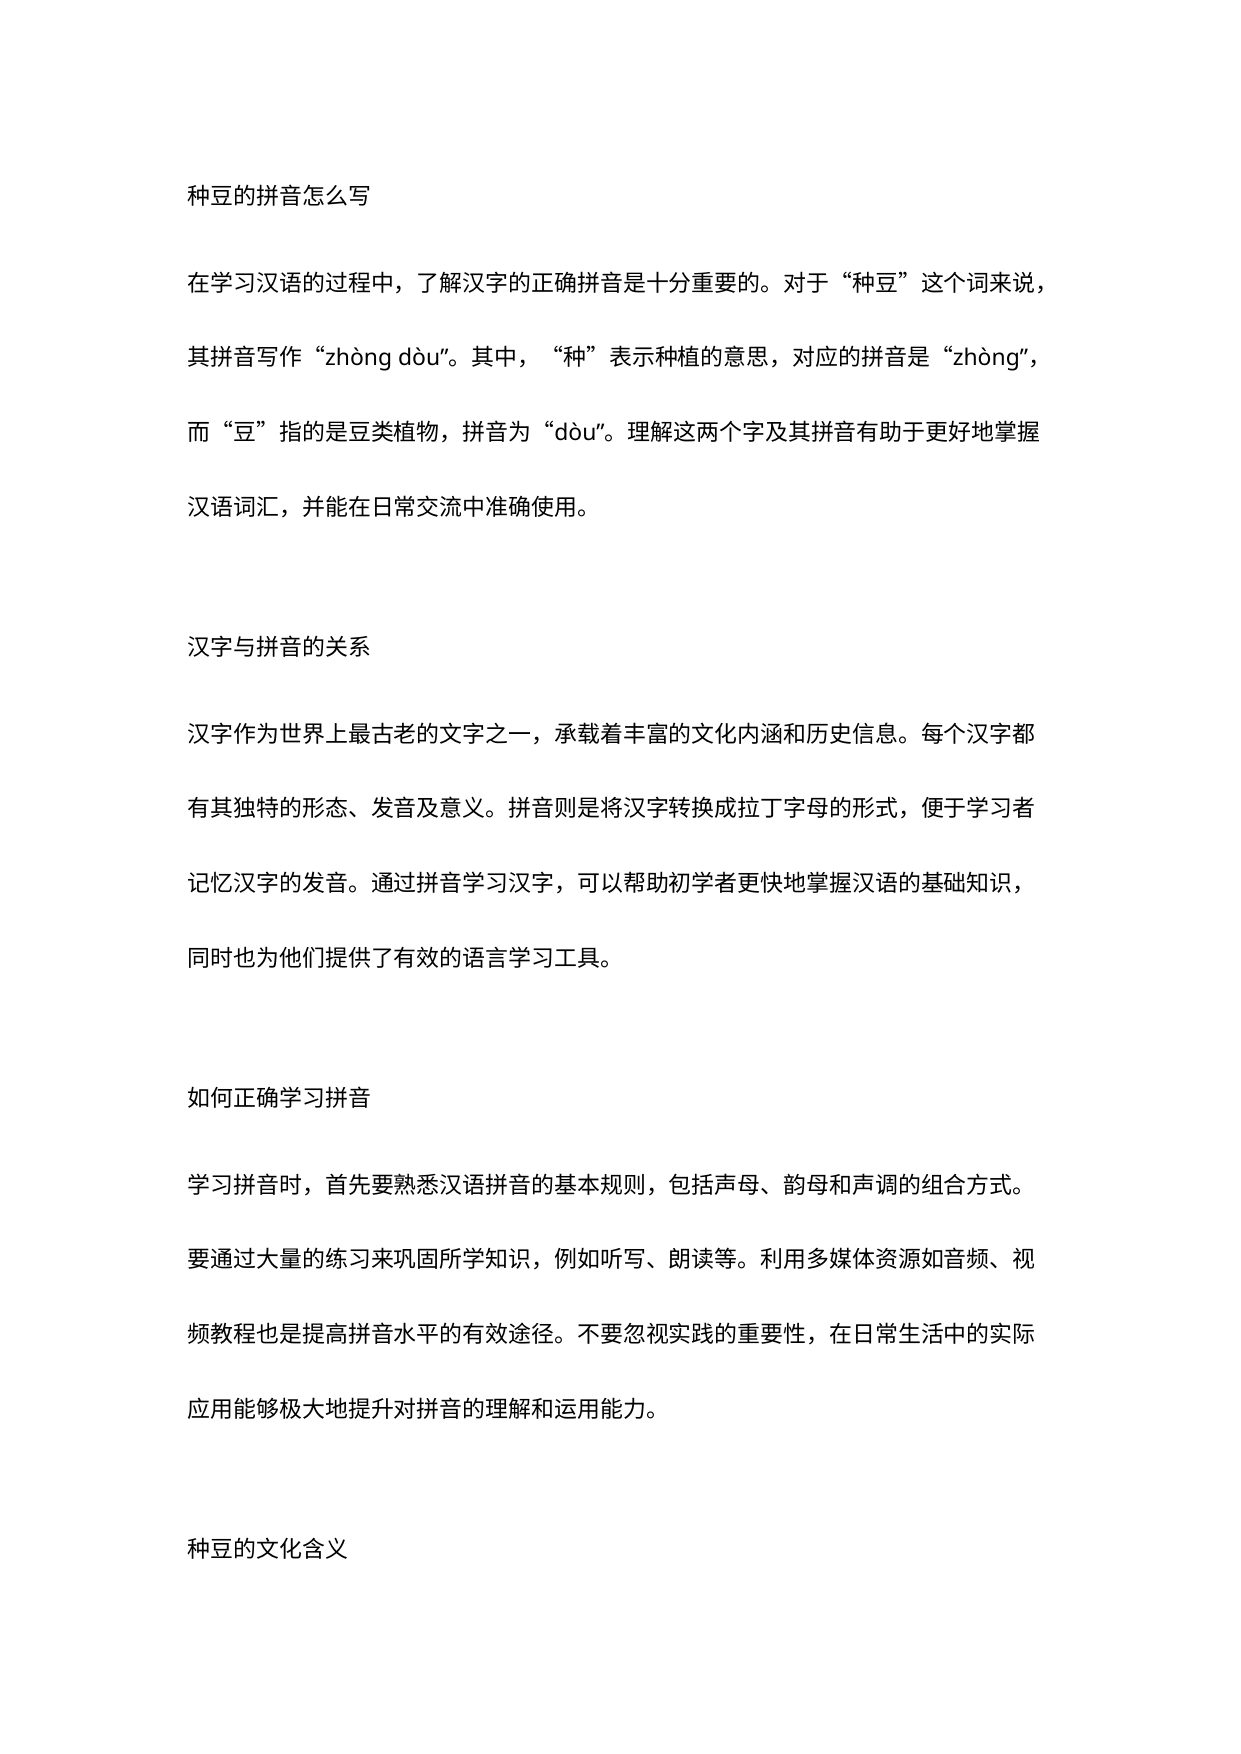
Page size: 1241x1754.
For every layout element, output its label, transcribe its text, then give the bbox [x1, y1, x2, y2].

text 在学习汉语的过程中，了解汉字的正确拼音是十分重要的。对于“种豆”这个词来说，其拼音写作“zhòng dòu”。其中，“种”表示种植的意思，对应的拼音是“zhòng”，而“豆”指的是豆类植物，拼音为“dòu”。理解这两个字及其拼音有助于更好地掌握汉语词汇，并能在日常交流中准确使用。 [187, 248, 1053, 538]
text 种豆的文化含义 [187, 1515, 1053, 1580]
text 如何正确学习拼音 [187, 1064, 1053, 1129]
text 汉字与拼音的关系 [187, 613, 1053, 678]
text 种豆的拼音怎么写 [187, 162, 1053, 227]
text 学习拼音时，首先要熟悉汉语拼音的基本规则，包括声母、韵母和声调的组合方式。要通过大量的练习来巩固所学知识，例如听写、朗读等。利用多媒体资源如音频、视频教程也是提高拼音水平的有效途径。不要忽视实践的重要性，在日常生活中的实际应用能够极大地提升对拼音的理解和运用能力。 [187, 1151, 1053, 1440]
text 汉字作为世界上最古老的文字之一，承载着丰富的文化内涵和历史信息。每个汉字都有其独特的形态、发音及意义。拼音则是将汉字转换成拉丁字母的形式，便于学习者记忆汉字的发音。通过拼音学习汉字，可以帮助初学者更快地掌握汉语的基础知识，同时也为他们提供了有效的语言学习工具。 [187, 699, 1053, 989]
